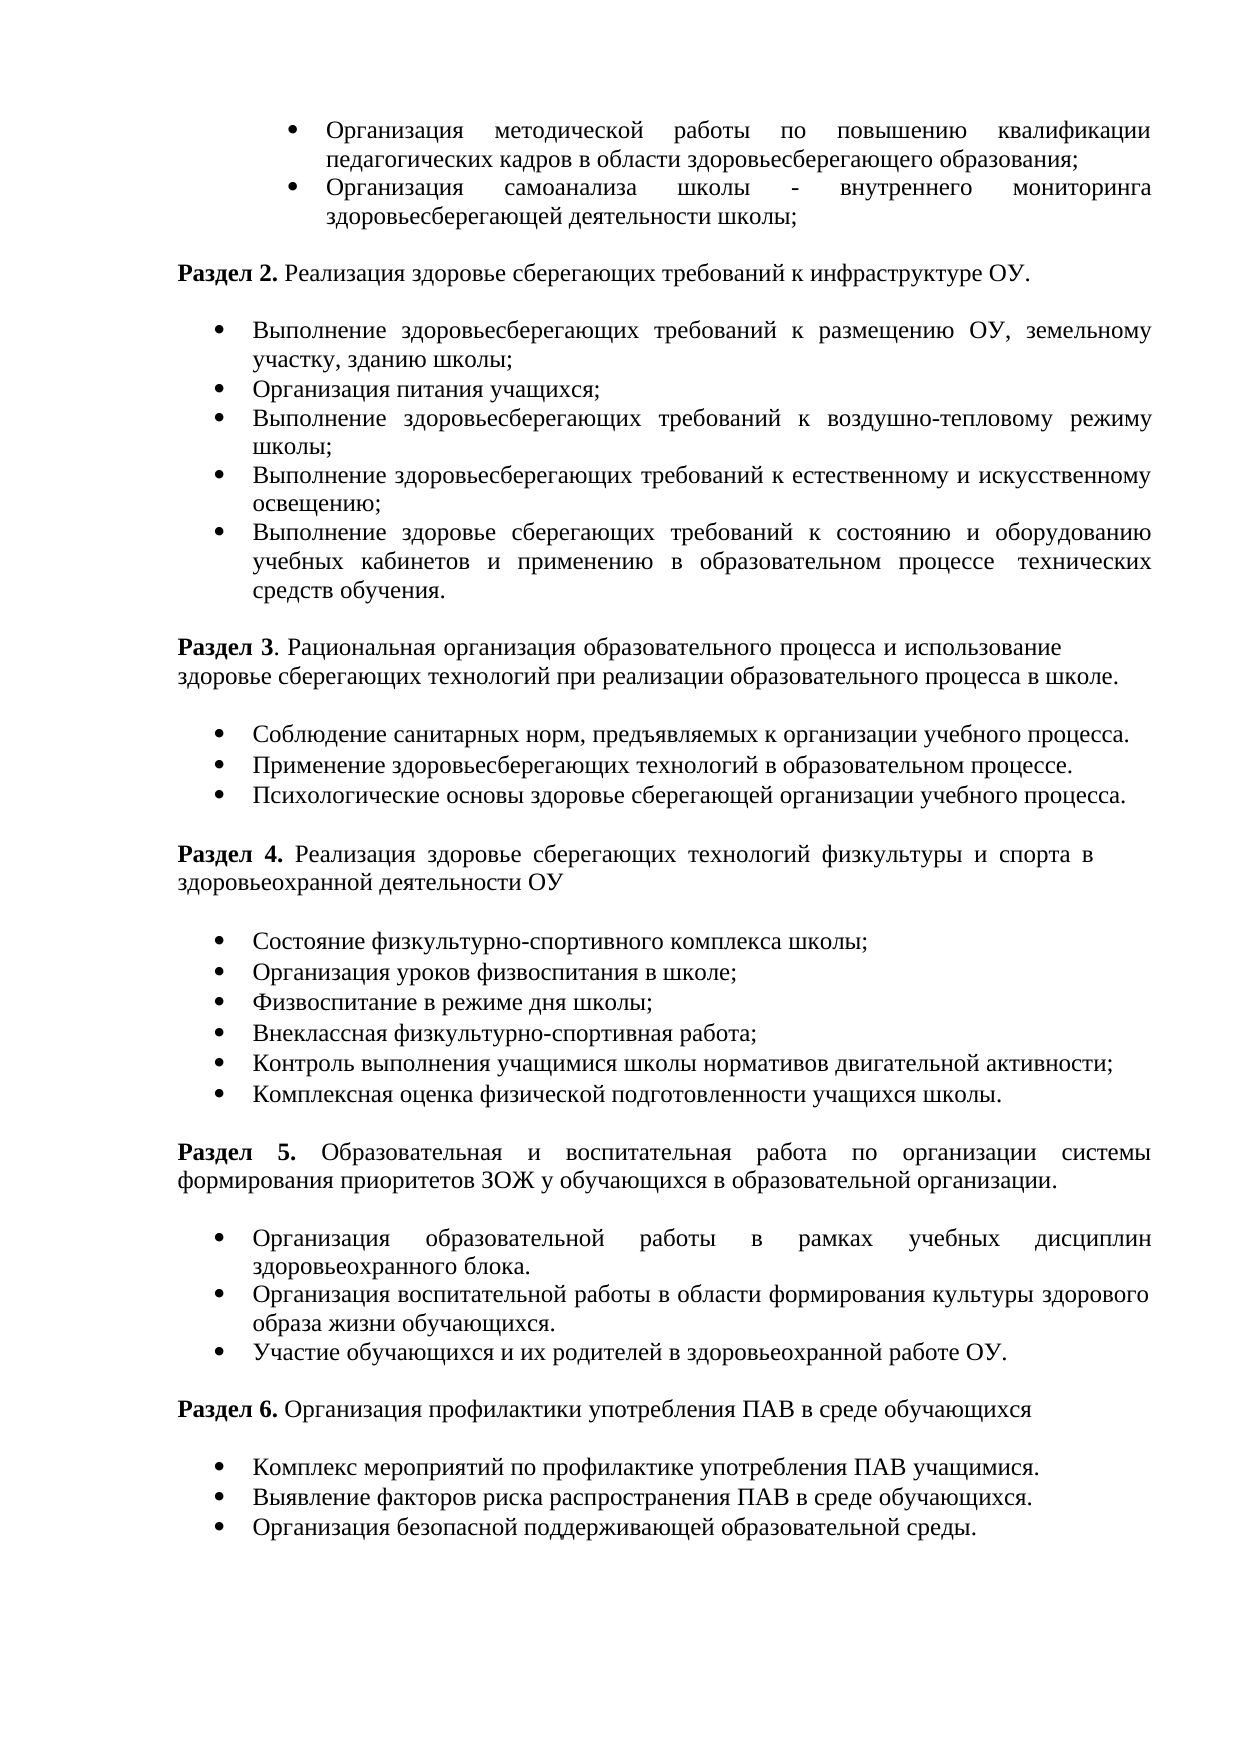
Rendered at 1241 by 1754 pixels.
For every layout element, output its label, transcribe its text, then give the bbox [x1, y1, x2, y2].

list Контроль выполнения учащимися школы нормативов двигательной активности; [215, 1047, 1190, 1078]
list Внеклассная физкультурно-спортивная работа; [215, 1017, 1190, 1047]
list Организация образовательной работы в рамках учебных дисциплин здоровьеохранного блока. [215, 1223, 1152, 1280]
text Раздел 5. Образовательная и воспитательная работа по организации системы формирования приоритетов ЗОЖ у обучающихся в образовательной организации. [177, 1137, 1152, 1194]
list Организация безопасной поддерживающей образовательной среды. [215, 1511, 1190, 1542]
list Организация уроков физвоспитания в школе; [215, 956, 1190, 986]
list Организация методической работы по повышению квалификации педагогических кадров в области здоровьесберегающего образования; [288, 115, 1152, 173]
list Организация самоанализа школы - внутреннего мониторинга здоровьесберегающей деятельности школы; [288, 173, 1152, 230]
list Выполнение здоровьесберегающих требований к естественному и искусственному освещению; [215, 461, 1152, 517]
list Организация питания учащихся; [215, 373, 1190, 403]
list Комплекс мероприятий по профилактике употребления ПАВ учащимися. [215, 1452, 1190, 1481]
list Соблюдение санитарных норм, предъявляемых к организации учебного процесса. [215, 718, 1190, 749]
list Психологические основы здоровье сберегающей организации учебного процесса. [215, 779, 1190, 810]
list Выполнение здоровьесберегающих требований к воздушно-тепловому режиму школы; [215, 404, 1152, 460]
list Применение здоровьесберегающих технологий в образовательном процессе. [215, 749, 1190, 779]
text Раздел 4. Реализация здоровье сберегающих технологий физкультуры и спорта в здоровьеохранной деятельности ОУ [177, 839, 1190, 896]
text Раздел 3. Рациональная организация образовательного процесса и использование здоровье сберегающих технологий при реализации образовательного процесса в школе. [177, 632, 1152, 689]
list Комплексная оценка физической подготовленности учащихся школы. [215, 1078, 1190, 1108]
text Раздел 2. Реализация здоровье сберегающих требований к инфраструктуре ОУ. [177, 258, 1190, 287]
list Выявление факторов риска распространения ПАВ в среде обучающихся. [215, 1481, 1190, 1511]
list Выполнение здоровье сберегающих требований к состоянию и оборудованию учебных кабинетов и применению в образовательном процессе технических средств обучения. [215, 517, 1152, 603]
list Организация воспитательной работы в области формирования культуры здорового образа жизни обучающихся. [215, 1280, 1152, 1337]
list Состояние физкультурно-спортивного комплекса школы; [215, 925, 1190, 956]
list Выполнение здоровьесберегающих требований к размещению ОУ, земельному участку, зданию школы; [215, 316, 1152, 373]
list Участие обучающихся и их родителей в здоровьеохранной работе ОУ. [215, 1337, 1190, 1366]
list Физвоспитание в режиме дня школы; [215, 986, 1190, 1017]
text Раздел 6. Организация профилактики употребления ПАВ в среде обучающихся [177, 1394, 1190, 1423]
